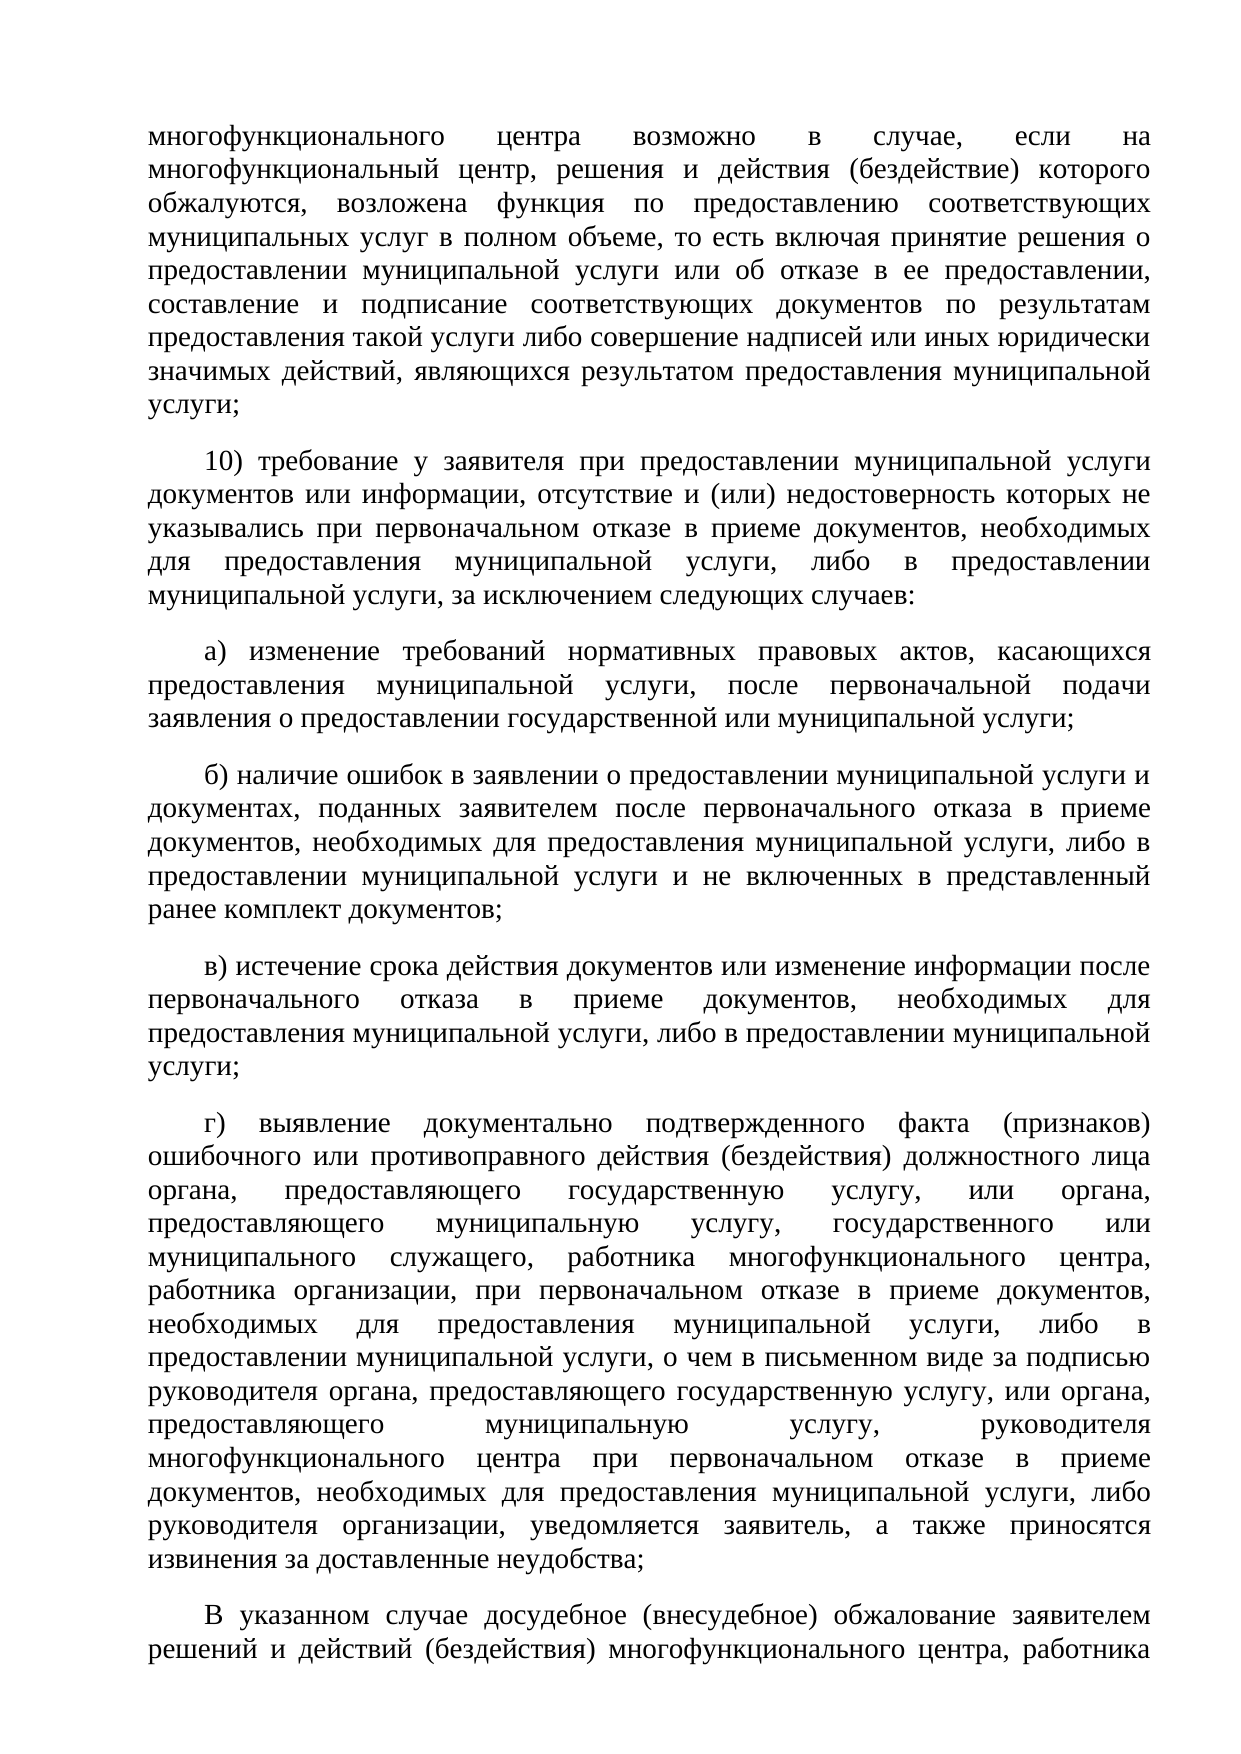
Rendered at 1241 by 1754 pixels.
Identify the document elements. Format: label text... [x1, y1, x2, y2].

text а) изменение требований нормативных правовых актов, касающихся предоставления муниципальной услуги, после первоначальной подачи заявления о предоставлении государственной или муниципальной услуги; [148, 633, 1152, 734]
text 10) требование у заявителя при предоставлении муниципальной услуги документов или информации, отсутствие и (или) недостоверность которых не указывались при первоначальном отказе в приеме документов, необходимых для предоставления муниципальной услуги, либо в предоставлении муниципальной услуги, за исключением следующих случаев: [148, 443, 1152, 611]
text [148, 1597, 1152, 1664]
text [148, 118, 1152, 420]
text в) истечение срока действия документов или изменение информации после первоначального отказа в приеме документов, необходимых для предоставления муниципальной услуги, либо в предоставлении муниципальной услуги; [148, 948, 1152, 1082]
text б) наличие ошибок в заявлении о предоставлении муниципальной услуги и документах, поданных заявителем после первоначального отказа в приеме документов, необходимых для предоставления муниципальной услуги, либо в предоставлении муниципальной услуги и не включенных в представленный ранее комплект документов; [148, 757, 1152, 925]
text г) выявление документально подтвержденного факта (признаков) ошибочного или противоправного действия (бездействия) должностного лица органа, предоставляющего государственную услугу, или органа, предоставляющего муниципальную услугу, государственного или муниципального служащего, работника многофункционального центра, работника организации, при первоначальном отказе в приеме документов, необходимых для предоставления муниципальной услуги, либо в предоставлении муниципальной услуги, о чем в письменном виде за подписью руководителя органа, предоставляющего государственную услугу, или органа, предоставляющего муниципальную услугу, руководителя многофункционального центра при первоначальном отказе в приеме документов, необходимых для предоставления муниципальной услуги, либо руководителя организации, уведомляется заявитель, а также приносятся извинения за доставленные неудобства; [148, 1105, 1152, 1574]
